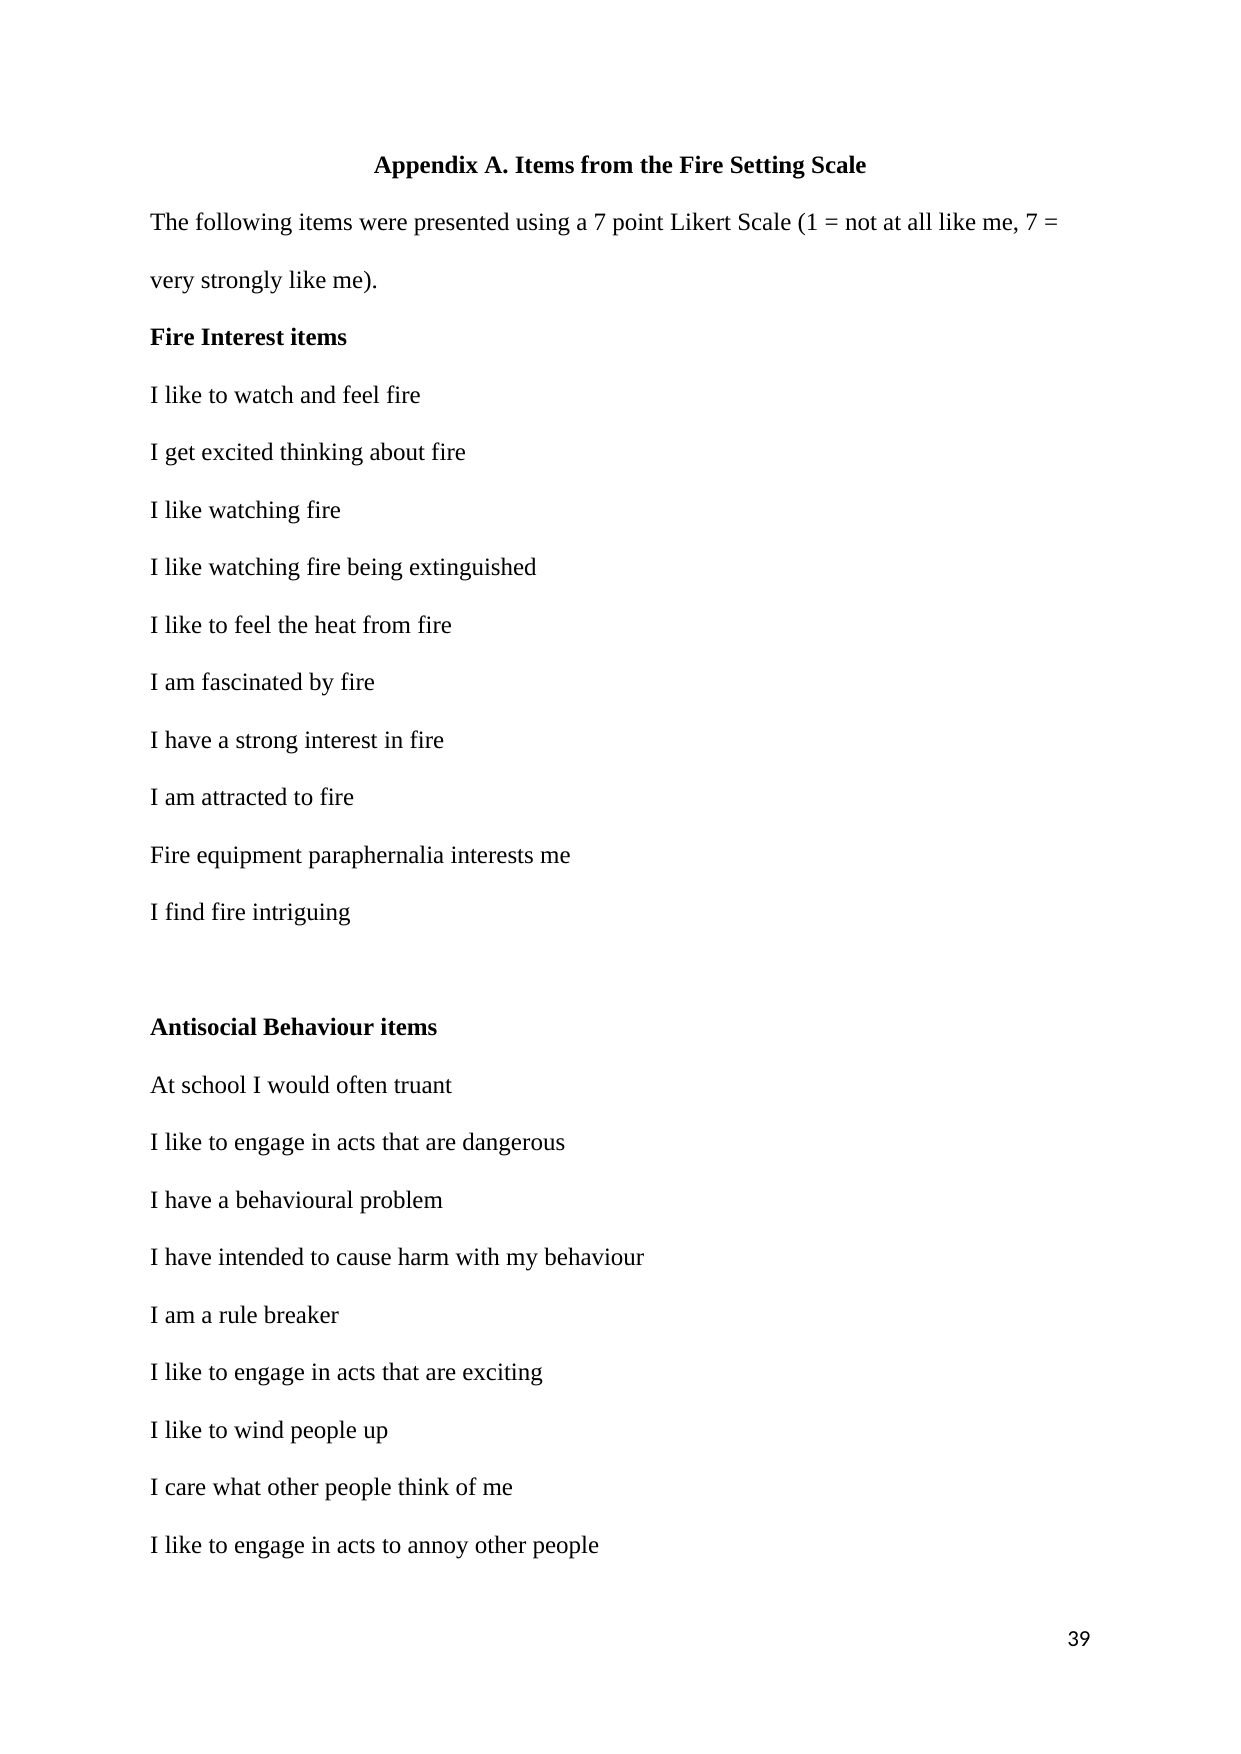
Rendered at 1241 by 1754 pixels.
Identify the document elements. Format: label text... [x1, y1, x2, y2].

text I like to wind people up [150, 1415, 1090, 1444]
text I like to engage in acts to annoy other people [150, 1530, 1090, 1559]
text I am a rule breaker [150, 1300, 1090, 1329]
text I have a behavioural problem [150, 1185, 1090, 1214]
text I have a strong interest in fire [150, 725, 1090, 754]
text At school I would often truant [150, 1070, 1090, 1099]
text I like to watch and feel fire [150, 380, 1090, 409]
text The following items were presented using a 7 point Likert Scale (1 = not at all like me, 7 = very strongly like me). [150, 207, 1090, 294]
text I am fascinated by fire [150, 667, 1090, 696]
text I like to feel the heat from fire [150, 610, 1090, 639]
text I get excited thinking about fire [150, 437, 1090, 466]
text I like watching fire [150, 495, 1090, 524]
text Antisocial Behaviour items [150, 1012, 1090, 1041]
text Fire Interest items [150, 322, 1090, 351]
text I find fire intriguing [150, 897, 1090, 926]
text I have intended to cause harm with my behaviour [150, 1242, 1090, 1271]
text I like watching fire being extinguished [150, 552, 1090, 581]
text I like to engage in acts that are dangerous [150, 1127, 1090, 1156]
text I care what other people think of me [150, 1472, 1090, 1501]
text I like to engage in acts that are exciting [150, 1357, 1090, 1386]
text Fire equipment paraphernalia interests me [150, 840, 1090, 869]
text I am attracted to fire [150, 782, 1090, 811]
text Appendix A. Items from the Fire Setting Scale [150, 150, 1090, 179]
